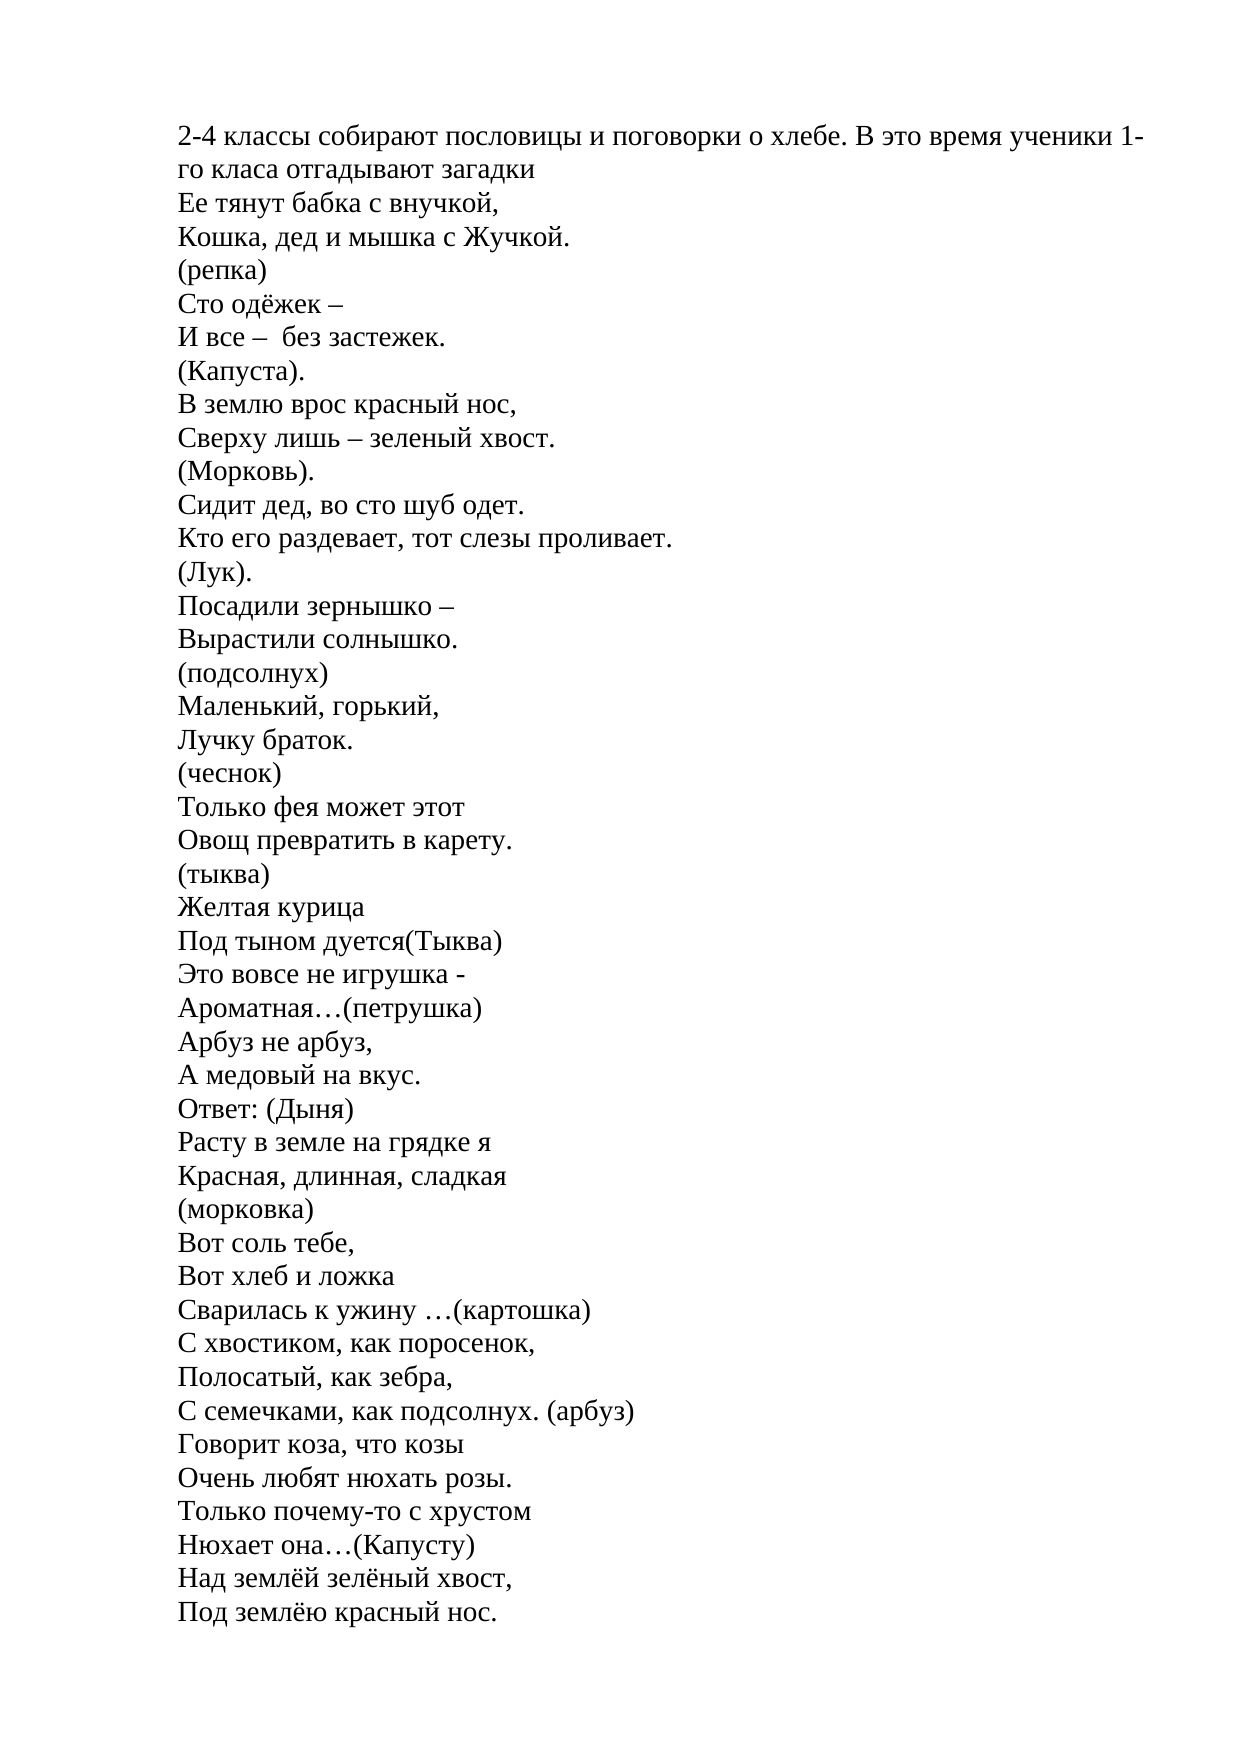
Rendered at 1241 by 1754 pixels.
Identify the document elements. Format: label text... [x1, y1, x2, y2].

text С хвостиком, как поросенок, Полосатый, как зебра, С семечками, как подсолнух. (арбуз) [177, 1326, 1152, 1426]
text Маленький, горький, Лучку браток. (чеснок) [177, 688, 1152, 789]
text Сидит дед, во сто шуб одет. Кто его раздевает, тот слезы проливает. (Лук). [177, 487, 1152, 588]
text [177, 1560, 1152, 1627]
text Говорит коза, что козы Очень любят нюхать розы. Только почему-то с хрустом Нюхает она…(Капусту) [177, 1426, 1152, 1560]
text Сто одёжек – И все – без застежек. (Капуста). [177, 286, 1152, 386]
text Только фея может этот Овощ превратить в карету. (тыква) [177, 789, 1152, 889]
text Расту в земле на грядке я Красная, длинная, сладкая (морковка) [177, 1124, 1152, 1225]
text Это вовсе не игрушка - Ароматная…(петрушка) [177, 957, 1152, 1024]
text В землю врос красный нос, Сверху лишь – зеленый хвост. (Морковь). [177, 386, 1152, 487]
text Вот соль тебе, Вот хлеб и ложка Сварилась к ужину …(картошка) [177, 1225, 1152, 1326]
text Посадили зернышко – Вырастили солнышко. (подсолнух) [177, 588, 1152, 688]
text Ее тянут бабка с внучкой, Кошка, дед и мышка с Жучкой. (репка) [177, 185, 1152, 286]
text Арбуз не арбуз, А медовый на вкус. Ответ: (Дыня) [177, 1024, 1152, 1124]
text Желтая курица Под тыном дуется(Тыква) [177, 889, 1152, 957]
text 2-4 классы собирают пословицы и поговорки о хлебе. В это время ученики 1-го класа отгадывают загадки [177, 118, 1152, 185]
